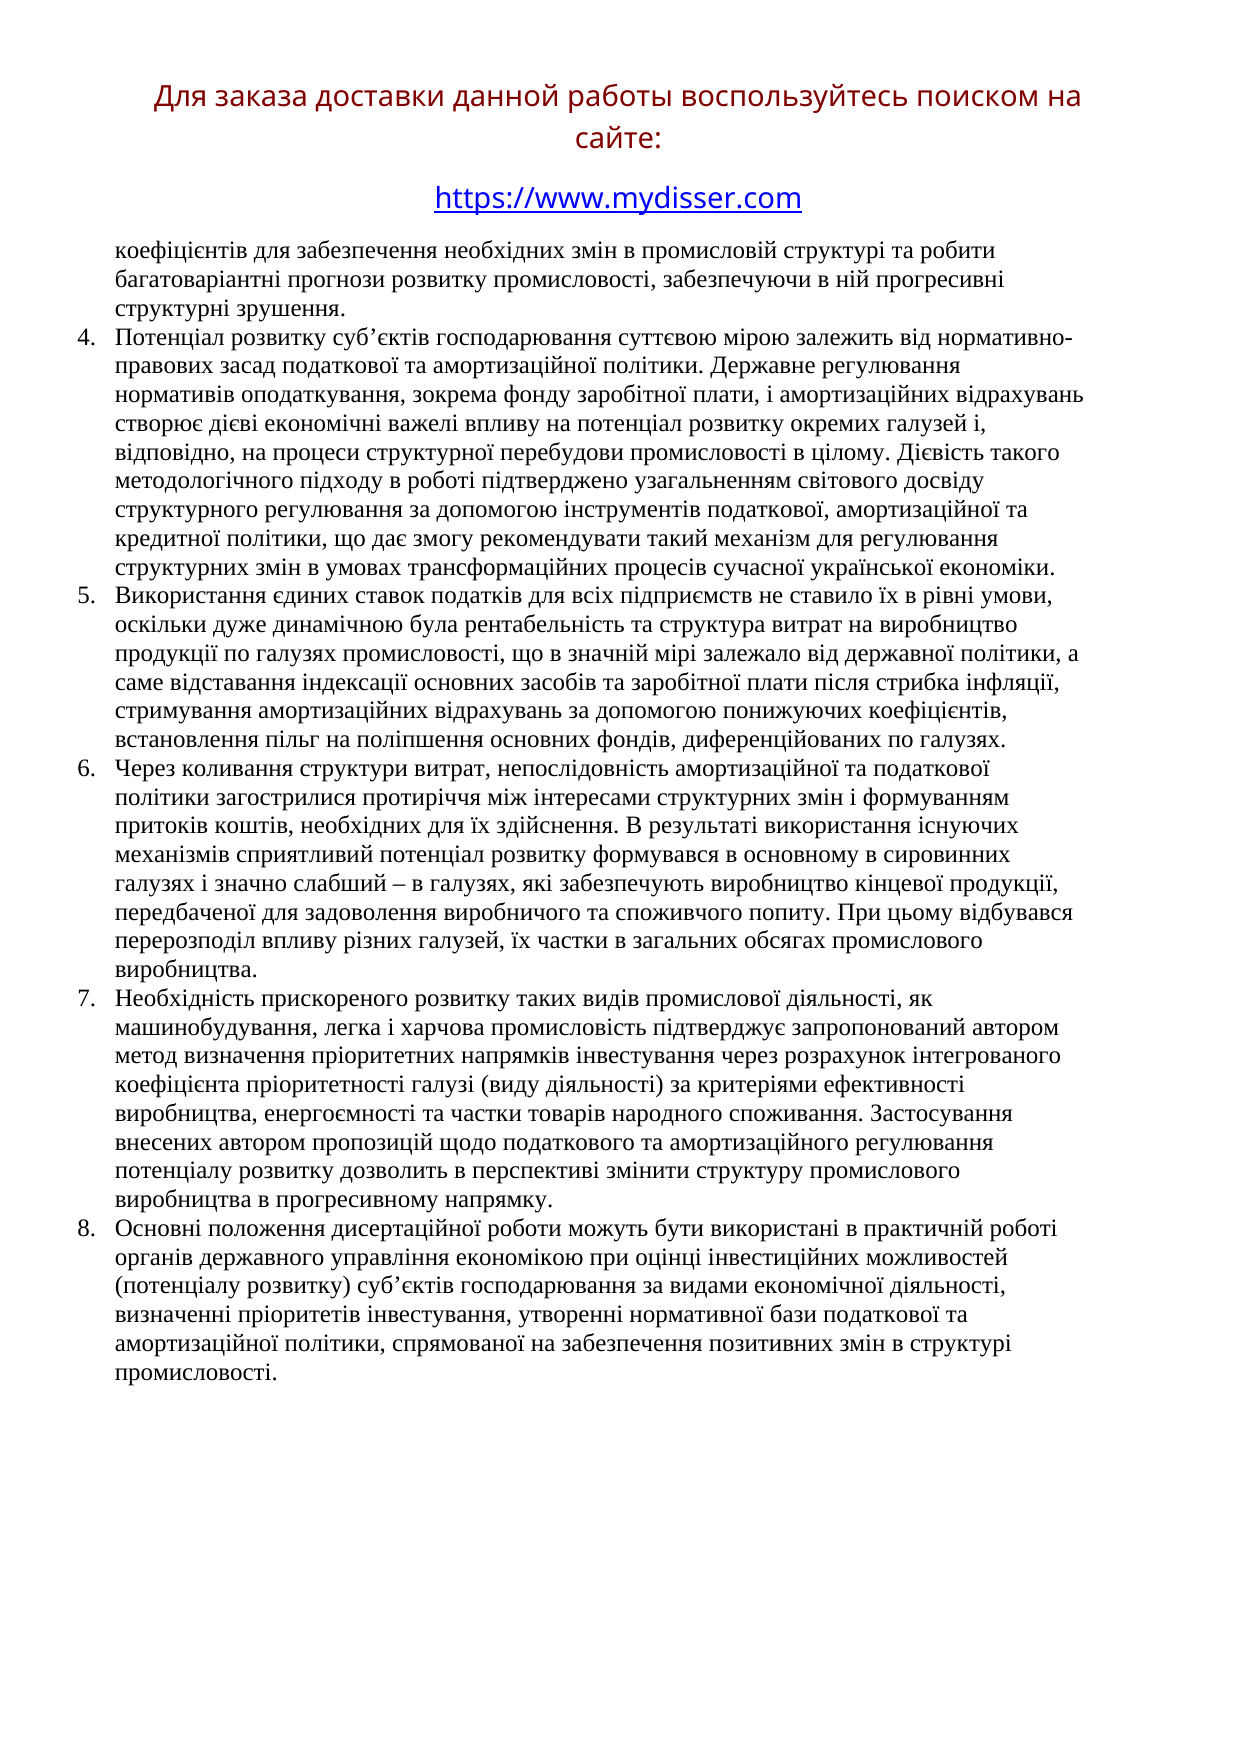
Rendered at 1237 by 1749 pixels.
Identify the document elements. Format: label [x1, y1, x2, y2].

table_cell [40, 236, 1086, 1415]
